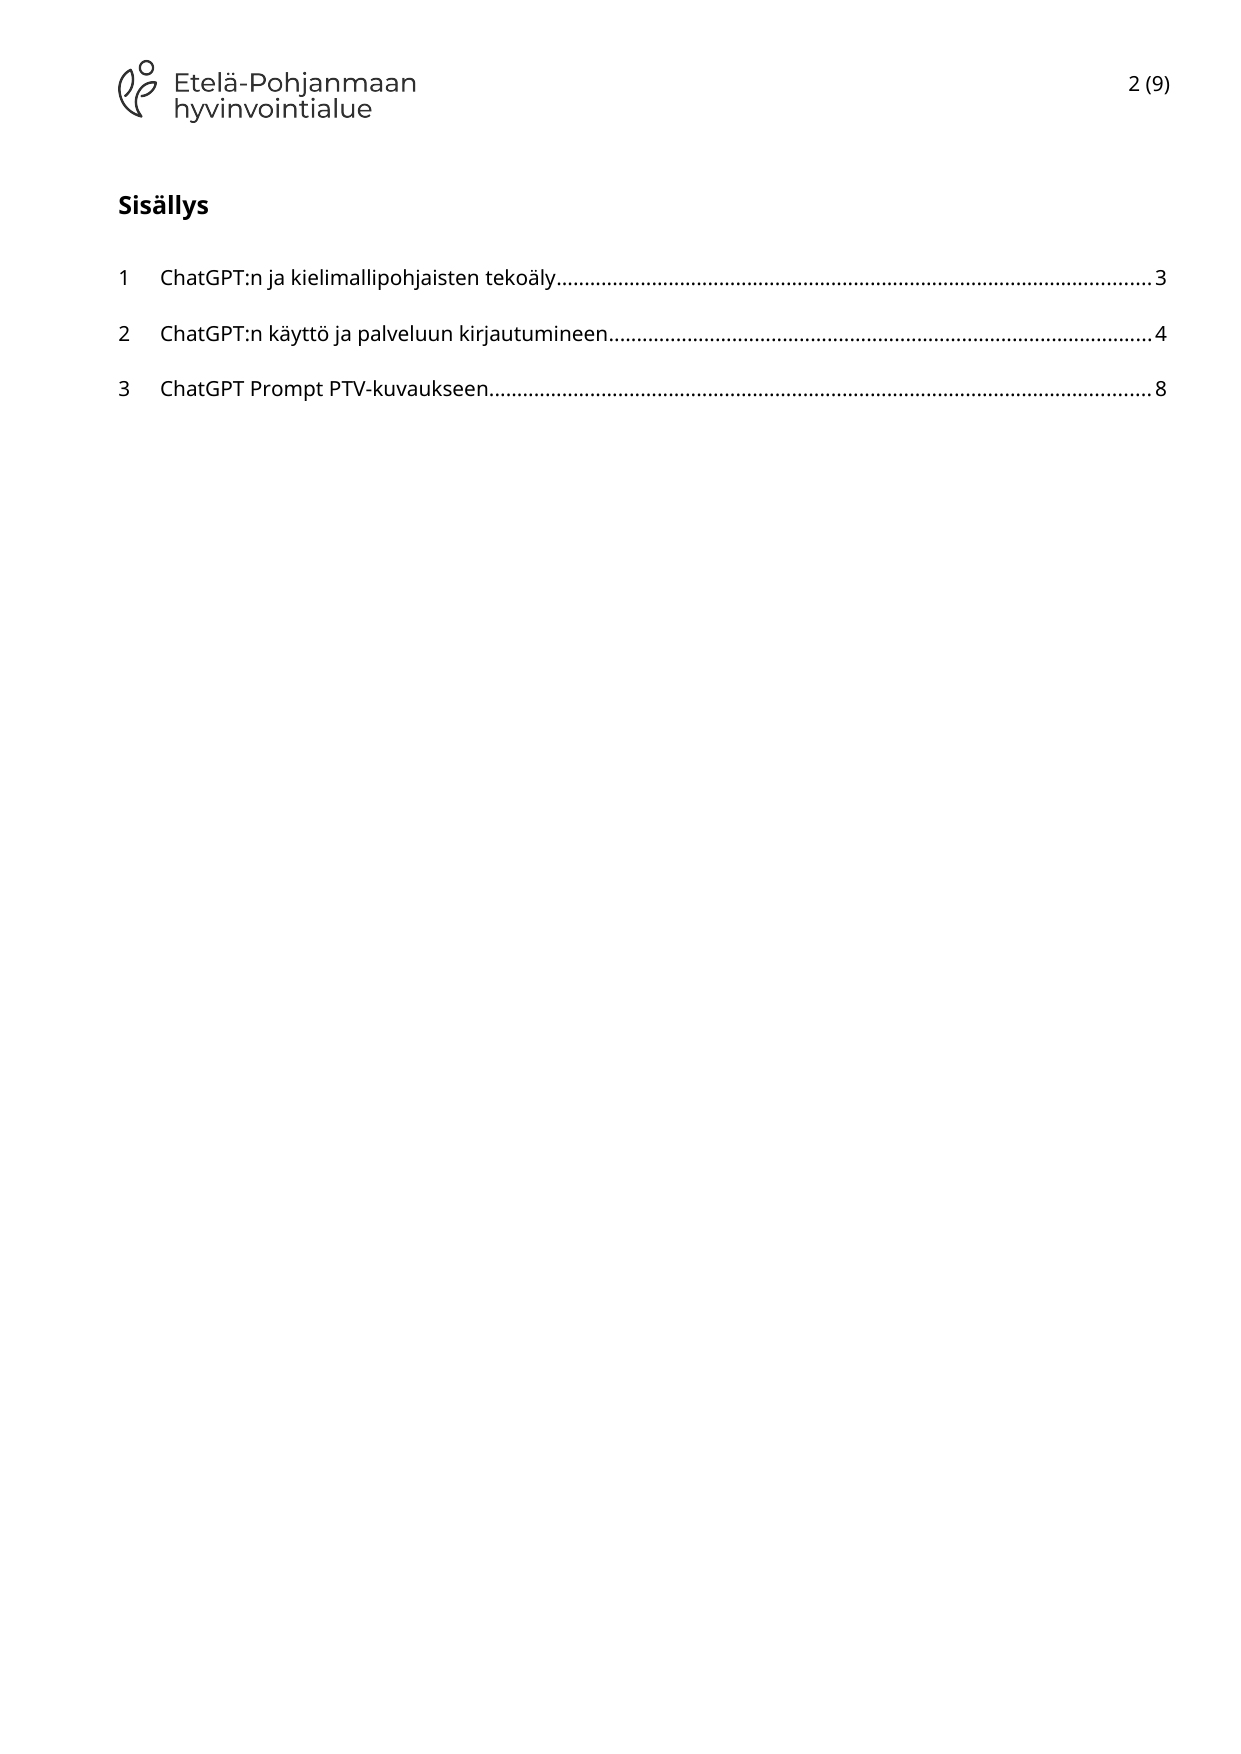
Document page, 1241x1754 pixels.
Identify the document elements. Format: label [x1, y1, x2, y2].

picture [118, 59, 434, 142]
